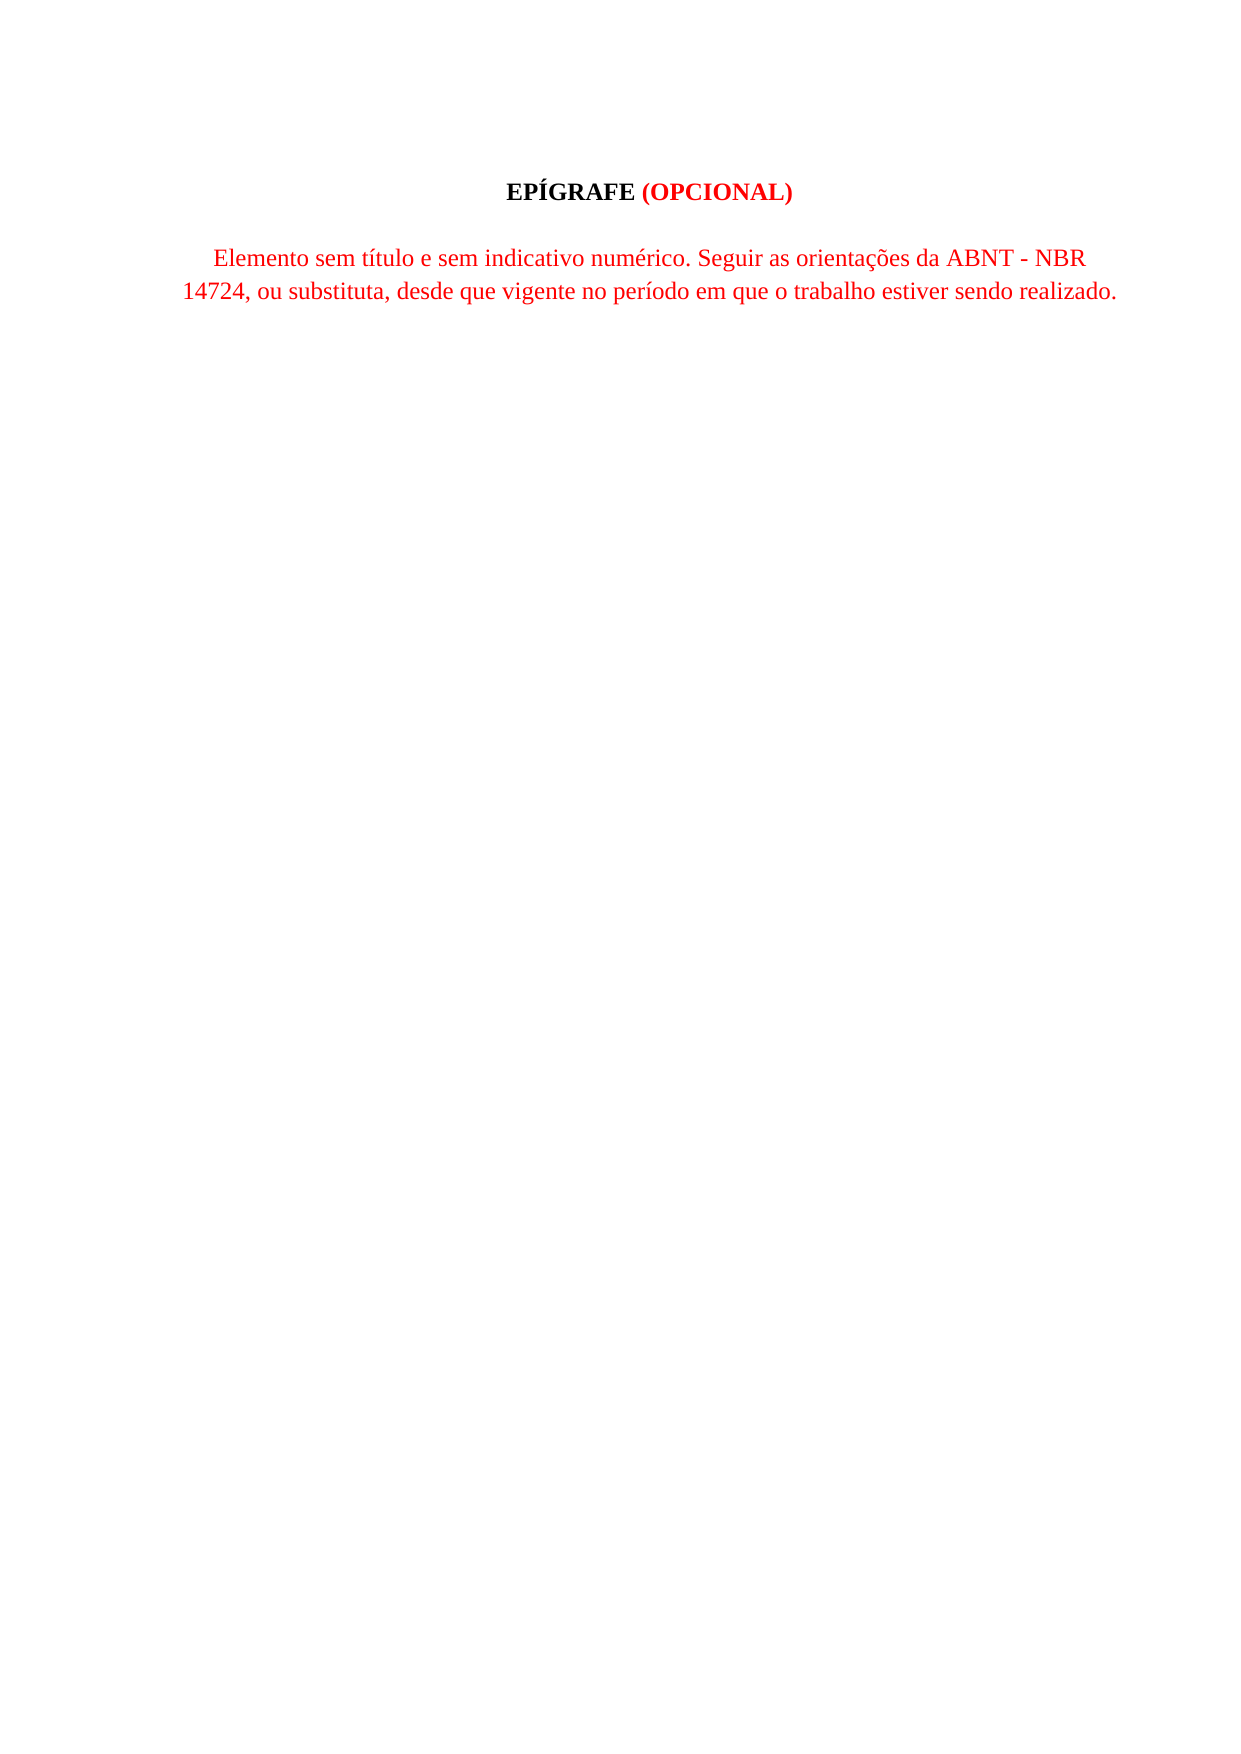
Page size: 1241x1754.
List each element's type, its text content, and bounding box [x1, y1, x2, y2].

text Elemento sem título e sem indicativo numérico. Seguir as orientações da ABNT - NBR 14724, ou substituta, desde que vigente no período em que o trabalho estiver sendo realizado. [177, 243, 1122, 305]
text EPÍGRAFE (OPCIONAL) [177, 177, 1122, 206]
